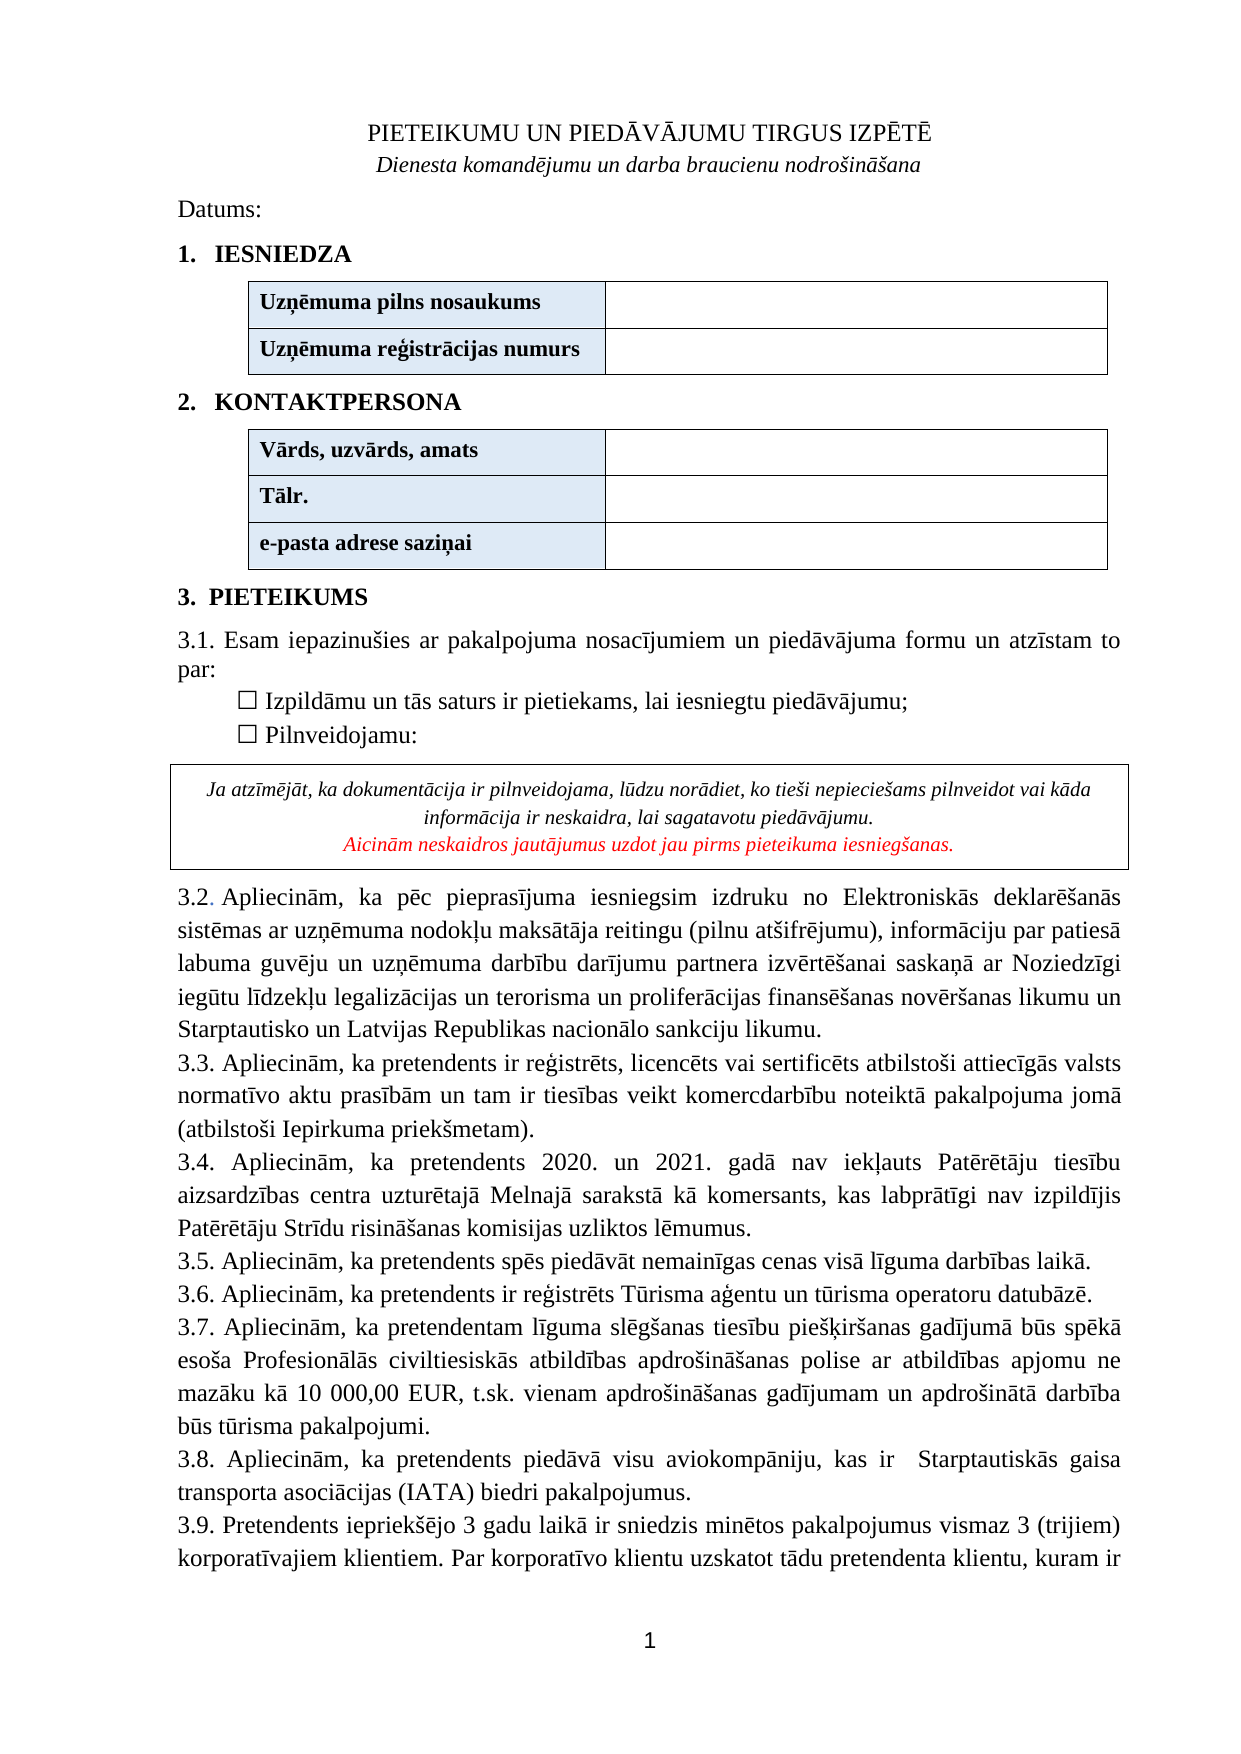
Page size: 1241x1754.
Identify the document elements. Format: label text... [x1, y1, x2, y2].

text 3.6. Apliecinām, ka pretendents ir reģistrēts Tūrisma aģentu un tūrisma operatoru datubāzē. [177, 1279, 1122, 1307]
text 3.3. Apliecinām, ka pretendents ir reģistrēts, licencēts vai sertificēts atbilstoši attiecīgās valsts normatīvo aktu prasībām un tam ir tiesības veikt komercdarbību noteiktā pakalpojuma jomā (atbilstoši Iepirkuma priekšmetam). [177, 1048, 1122, 1142]
text Izpildāmu un tās saturs ir pietiekams, lai iesniegtu piedāvājumu; [177, 683, 1122, 717]
table_header Vārds, uzvārds, amats [249, 430, 605, 475]
table_cell [606, 329, 1107, 374]
list IESNIEDZA [177, 239, 1122, 268]
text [177, 1510, 1122, 1572]
text 3.8. Apliecinām, ka pretendents piedāvā visu aviokompāniju, kas ir Starptautiskās gaisa transporta asociācijas (IATA) biedri pakalpojumus. [177, 1444, 1122, 1506]
table_header [606, 430, 1107, 475]
table_cell Uzņēmuma reģistrācijas numurs [249, 329, 605, 374]
table_header Uzņēmuma pilns nosaukums [249, 282, 605, 327]
table_cell [606, 523, 1107, 568]
table_header [606, 282, 1107, 327]
table_cell Tālr. [249, 476, 605, 522]
text 3.1. Esam iepazinušies ar pakalpojuma nosacījumiem un piedāvājuma formu un atzīstam to par: [177, 626, 1122, 683]
list KONTAKTPERSONA [177, 387, 1122, 416]
text 3.4. Apliecinām, ka pretendents 2020. un 2021. gadā nav iekļauts Patērētāju tiesību aizsardzības centra uzturētajā Melnajā sarakstā kā komersants, kas labprātīgi nav izpildījis Patērētāju Strīdu risināšanas komisijas uzliktos lēmumus. [177, 1147, 1122, 1241]
table_cell e-pasta adrese saziņai [249, 523, 605, 568]
text 3.2. Apliecinām, ka pēc pieprasījuma iesniegsim izdruku no Elektroniskās deklarēšanās sistēmas ar uzņēmuma nodokļu maksātāja reitingu (pilnu atšifrējumu), informāciju par patiesā labuma guvēju un uzņēmuma darbību darījumu partnera izvērtēšanai saskaņā ar Noziedzīgi iegūtu līdzekļu legalizācijas un terorisma un proliferācijas finansēšanas novēršanas likumu un Starptautisko un Latvijas Republikas nacionālo sankciju likumu. [177, 882, 1122, 1043]
text PIETEIKUMU UN PIEDĀVĀJUMU TIRGUS IZPĒTĒ [177, 118, 1122, 147]
table_header Ja atzīmējāt, ka dokumentācija ir pilnveidojama, lūdzu norādiet, ko tieši nepieciešams pilnveidot vai kāda informācija ir neskaidra, lai sagatavotu piedāvājumu. Aicinām neskaidros jautājumus uzdot jau pirms pieteikuma iesniegšanas. [171, 765, 1128, 869]
text 3.5. Apliecinām, ka pretendents spēs piedāvāt nemainīgas cenas visā līguma darbības laikā. [177, 1246, 1122, 1274]
text Datums: [177, 194, 1122, 223]
table_cell [606, 476, 1107, 522]
text 3.7. Apliecinām, ka pretendentam līguma slēgšanas tiesību piešķiršanas gadījumā būs spēkā esoša Profesionālās civiltiesiskās atbildības apdrošināšanas polise ar atbildības apjomu ne mazāku kā 10 000,00 EUR, t.sk. vienam apdrošināšanas gadījumam un apdrošinātā darbība būs tūrisma pakalpojumi. [177, 1312, 1122, 1439]
text Pilnveidojamu: [177, 717, 1122, 751]
subtitle 3. PIETEIKUMS [177, 582, 1122, 611]
text Dienesta komandējumu un darba braucienu nodrošināšana [177, 151, 1122, 177]
